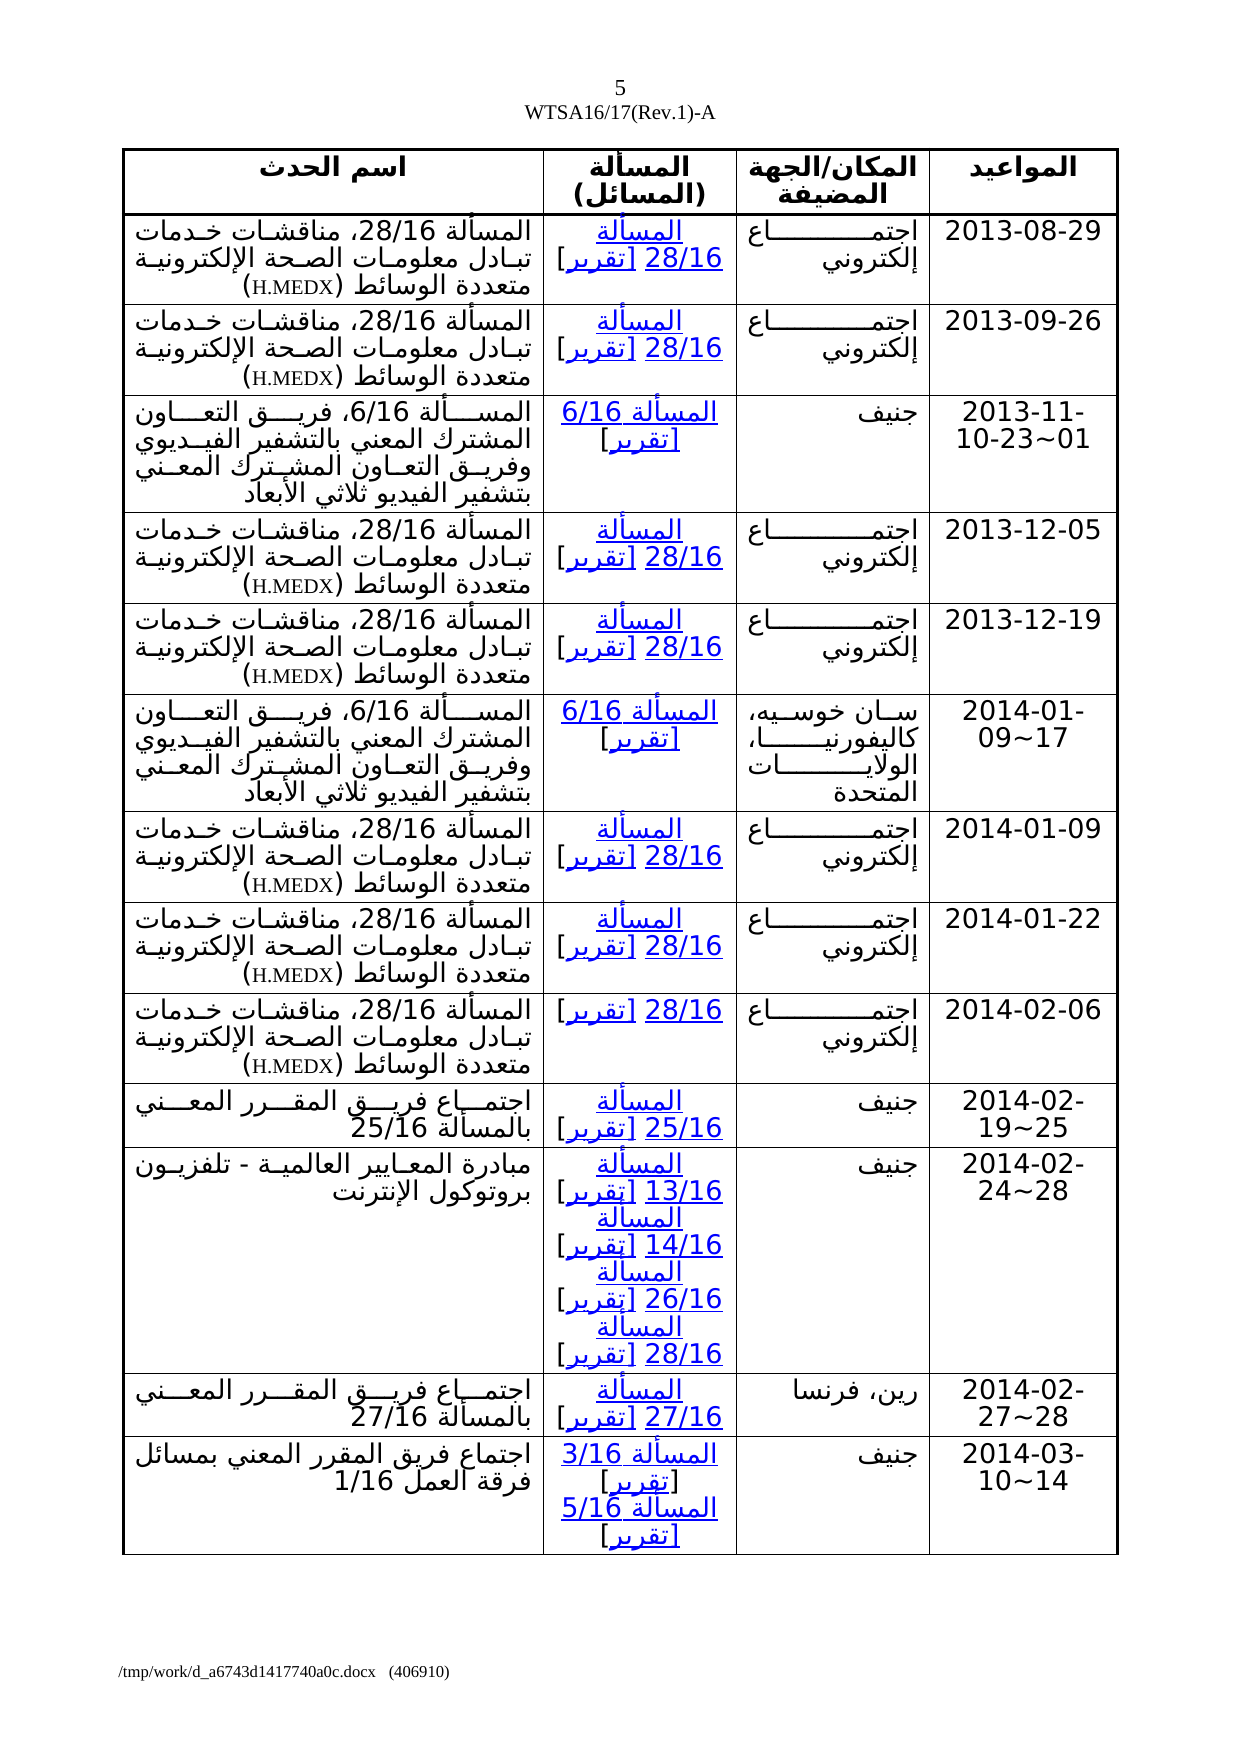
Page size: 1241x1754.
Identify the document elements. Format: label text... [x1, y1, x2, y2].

table_cell جنيف [737, 1084, 929, 1147]
table_cell المسألة 28/16، مناقشات خدمات تبادل معلومات الصحة الإلكترونية متعددة الوسائط (H.MEDX) [125, 305, 543, 394]
table_cell المسألة 28/16، مناقشات خدمات تبادل معلومات الصحة الإلكترونية متعددة الوسائط (H.MEDX) [125, 216, 543, 304]
table_cell المسألة 28/16 [تقرير] [544, 216, 736, 304]
table_cell 2014-01-22 [930, 903, 1116, 992]
table_cell سان خوسيه، كاليفورنيا، الولايات المتحدة [737, 695, 929, 811]
table_cell المسألة 28/16، مناقشات خدمات تبادل معلومات الصحة الإلكترونية متعددة الوسائط (H.MEDX) [125, 994, 543, 1083]
table_cell المسألة 25/16 [تقرير] [544, 1084, 736, 1147]
table_cell 2013-08-29 [930, 216, 1116, 304]
table_cell 2013-11-01~10-23 [930, 396, 1116, 512]
table_cell 28/16 [تقرير] [544, 994, 736, 1083]
table_cell المسألة 3/16 [تقرير] المسألة 5/16 [تقرير] [544, 1437, 736, 1554]
table_cell اجتماع إلكتروني [737, 305, 929, 394]
table_cell 2014-03-14~10 [930, 1437, 1116, 1554]
table_cell اجتماع إلكتروني [737, 513, 929, 603]
table_cell المسألة 6/16، فريق التعاون المشترك المعني بالتشفير الفيديوي وفريق التعاون المشترك المعني بتشفير الفيديو ثلاثي الأبعاد [125, 396, 543, 512]
table_cell 2014-01-17~09 [930, 695, 1116, 811]
table_cell المسألة 28/16، مناقشات خدمات تبادل معلومات الصحة الإلكترونية متعددة الوسائط (H.MEDX) [125, 812, 543, 902]
table_cell المسألة 28/16 [تقرير] [544, 513, 736, 603]
table_header المواعيد [930, 151, 1116, 213]
table_cell 2014-02-06 [930, 994, 1116, 1083]
table_cell جنيف [737, 396, 929, 512]
table_cell المسألة 6/16 [تقرير] [544, 396, 736, 512]
table_cell المسألة 28/16 [تقرير] [544, 903, 736, 992]
table_cell رين، فرنسا [737, 1374, 929, 1436]
table_cell المسألة 6/16 [تقرير] [544, 695, 736, 811]
table_cell اجتماع فريق المقرر المعني بمسائل فرقة العمل 1/16 [125, 1437, 543, 1554]
table_cell المسألة 6/16، فريق التعاون المشترك المعني بالتشفير الفيديوي وفريق التعاون المشترك المعني بتشفير الفيديو ثلاثي الأبعاد [125, 695, 543, 811]
table_cell اجتماع إلكتروني [737, 994, 929, 1083]
table_cell جنيف [737, 1437, 929, 1554]
table_cell اجتماع إلكتروني [737, 812, 929, 902]
table_cell المسألة 13/16 [تقرير] المسألة 14/16 [تقرير] المسألة 26/16 [تقرير] المسألة 28/16 [تقرير] [544, 1148, 736, 1373]
table_cell المسألة 27/16 [تقرير] [544, 1374, 736, 1436]
table_cell 2014-02-28~24 [930, 1148, 1116, 1373]
table_cell 2013-12-05 [930, 513, 1116, 603]
table_cell اجتماع إلكتروني [737, 216, 929, 304]
table_cell اجتماع إلكتروني [737, 604, 929, 693]
table_header اسم الحدث [125, 151, 543, 213]
table_cell اجتماع إلكتروني [737, 903, 929, 992]
table_cell المسألة 28/16، مناقشات خدمات تبادل معلومات الصحة الإلكترونية متعددة الوسائط (H.MEDX) [125, 903, 543, 992]
table_cell اجتماع فريق المقرر المعني بالمسألة 25/16 [125, 1084, 543, 1147]
table_cell المسألة 28/16، مناقشات خدمات تبادل معلومات الصحة الإلكترونية متعددة الوسائط (H.MEDX) [125, 513, 543, 603]
table_cell المسألة 28/16 [تقرير] [544, 812, 736, 902]
table_cell 2014-01-09 [930, 812, 1116, 902]
table_header المسألة (المسائل) [544, 151, 736, 213]
table_cell جنيف [737, 1148, 929, 1373]
table_cell 2013-09-26 [930, 305, 1116, 394]
table_header المكان/الجهة المضيفة [737, 151, 929, 213]
table_cell المسألة 28/16، مناقشات خدمات تبادل معلومات الصحة الإلكترونية متعددة الوسائط (H.MEDX) [125, 604, 543, 693]
table_cell 2014-02-25~19 [930, 1084, 1116, 1147]
table_cell 2013-12-19 [930, 604, 1116, 693]
table_cell مبادرة المعايير العالمية - تلفزيون بروتوكول الإنترنت [125, 1148, 543, 1373]
table_cell 2014-02-28~27 [930, 1374, 1116, 1436]
table_cell المسألة 28/16 [تقرير] [544, 305, 736, 394]
table_cell المسألة 28/16 [تقرير] [544, 604, 736, 693]
table_cell اجتماع فريق المقرر المعني بالمسألة 27/16 [125, 1374, 543, 1436]
